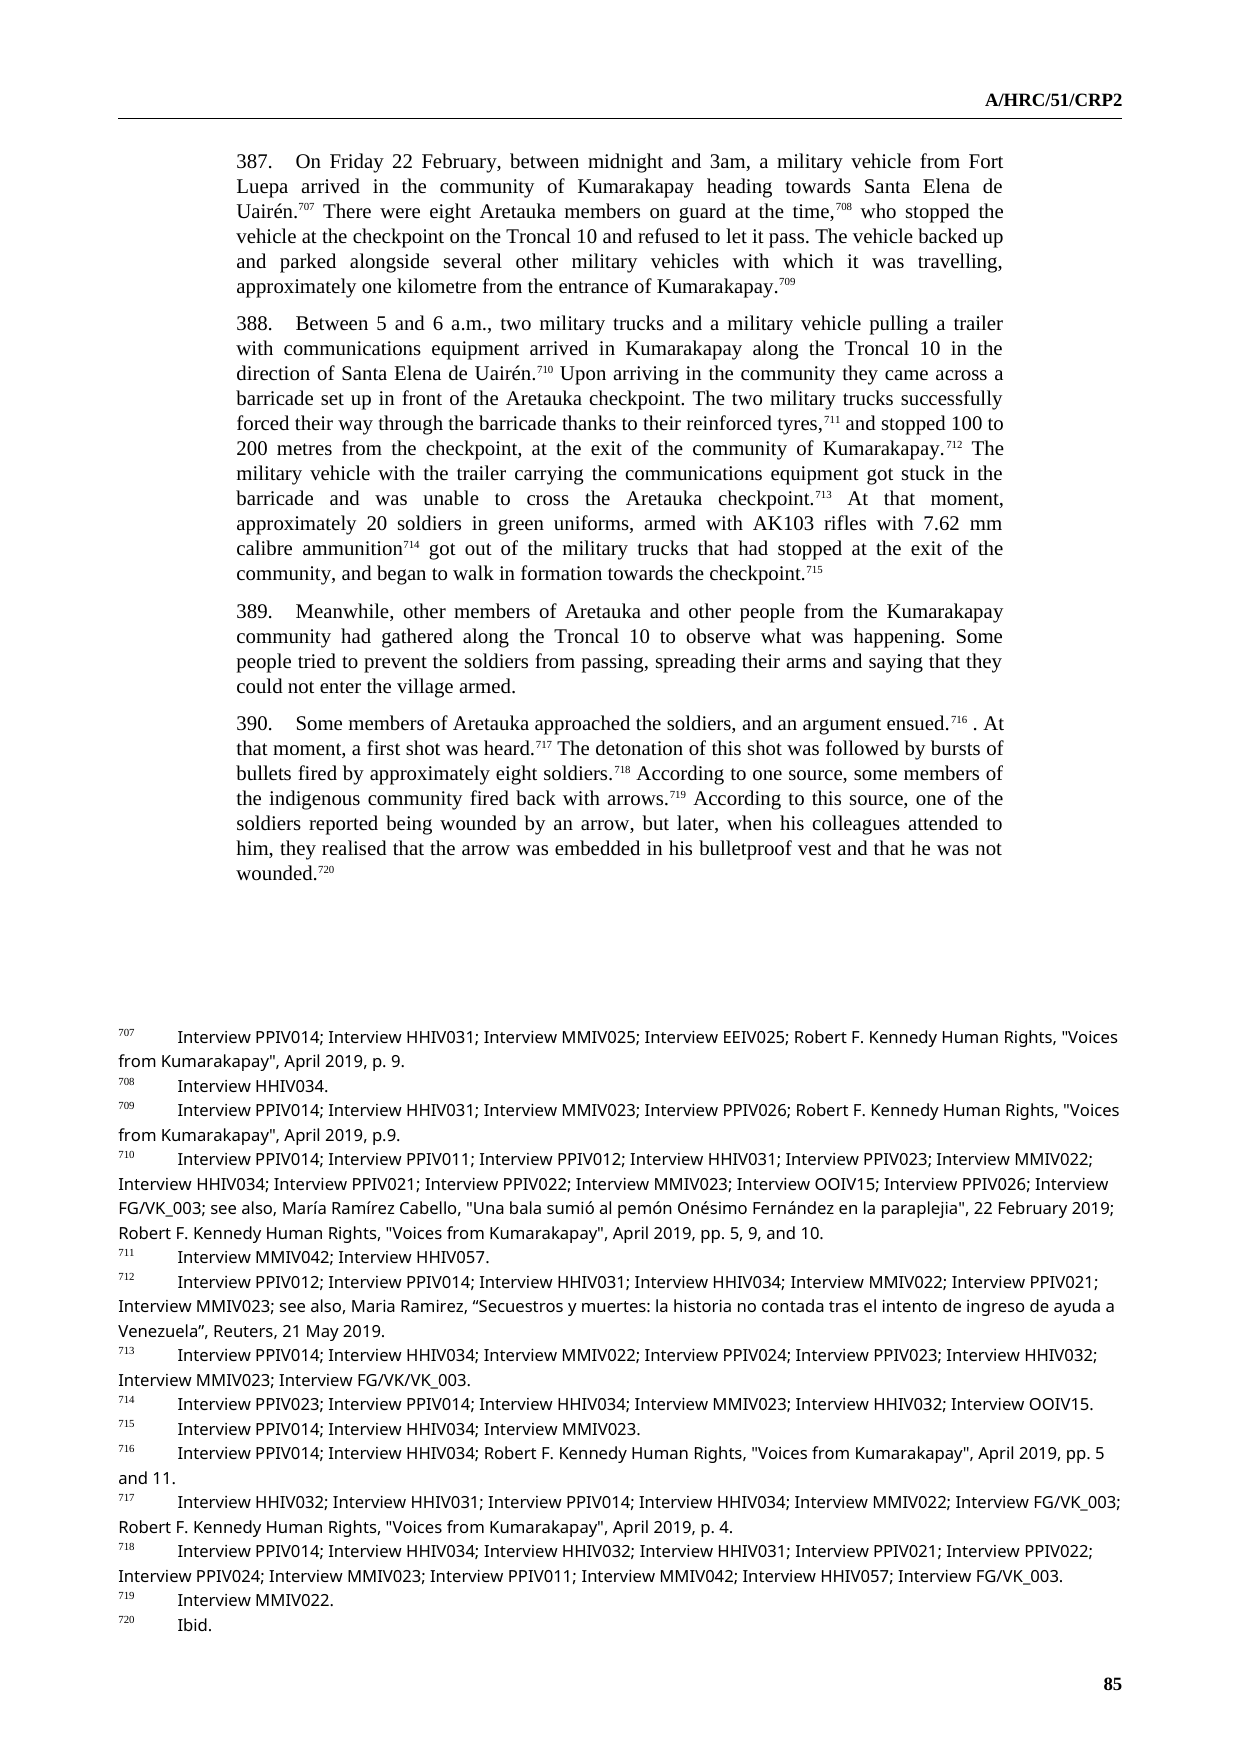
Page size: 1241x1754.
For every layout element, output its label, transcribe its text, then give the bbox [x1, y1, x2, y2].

text 388. Between 5 and 6 a.m., two military trucks and a military vehicle pulling a trailer with communications equipment arrived in Kumarakapay along the Troncal 10 in the direction of Santa Elena de Uairén. Upon arriving in the community they came across a barricade set up in front of the Aretauka checkpoint. The two military trucks successfully forced their way through the barricade thanks to their reinforced tyres, and stopped 100 to 200 metres from the checkpoint, at the exit of the community of Kumarakapay. The military vehicle with the trailer carrying the communications equipment got stuck in the barricade and was unable to cross the Aretauka checkpoint. At that moment, approximately 20 soldiers in green uniforms, armed with AK103 rifles with 7.62 mm calibre ammunition got out of the military trucks that had stopped at the exit of the community, and began to walk in formation towards the checkpoint. [236, 310, 1004, 585]
text 389. Meanwhile, other members of Aretauka and other people from the Kumarakapay community had gathered along the Troncal 10 to observe what was happening. Some people tried to prevent the soldiers from passing, spreading their arms and saying that they could not enter the village armed. [236, 598, 1004, 698]
text 390. Some members of Aretauka approached the soldiers, and an argument ensued. . At that moment, a first shot was heard. The detonation of this shot was followed by bursts of bullets fired by approximately eight soldiers. According to one source, some members of the indigenous community fired back with arrows. According to this source, one of the soldiers reported being wounded by an arrow, but later, when his colleagues attended to him, they realised that the arrow was embedded in his bulletproof vest and that he was not wounded. [236, 710, 1004, 885]
text 387. On Friday 22 February, between midnight and 3am, a military vehicle from Fort Luepa arrived in the community of Kumarakapay heading towards Santa Elena de Uairén. There were eight Aretauka members on guard at the time, who stopped the vehicle at the checkpoint on the Troncal 10 and refused to let it pass. The vehicle backed up and parked alongside several other military vehicles with which it was travelling, approximately one kilometre from the entrance of Kumarakapay. [236, 148, 1004, 298]
